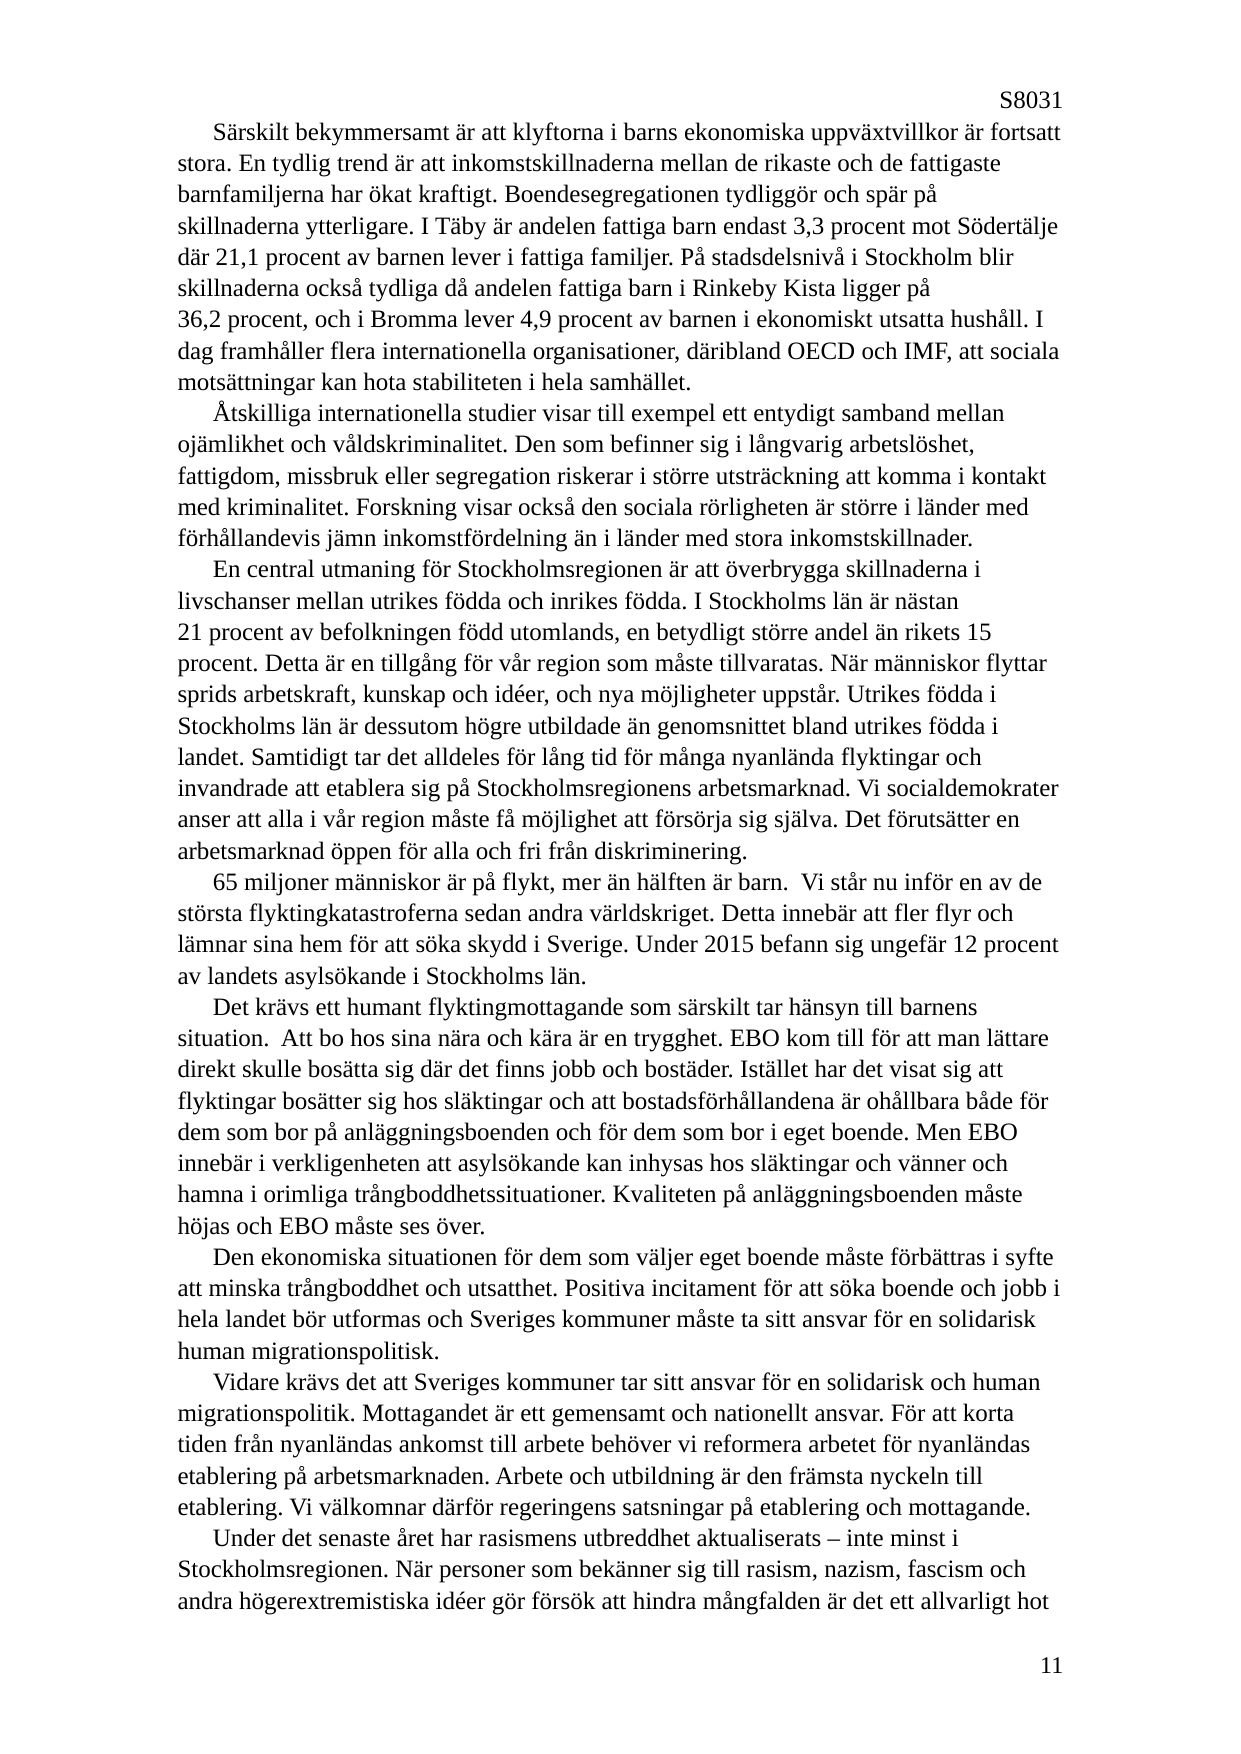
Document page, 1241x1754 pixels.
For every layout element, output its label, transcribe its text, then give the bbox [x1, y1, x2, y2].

text 65 miljoner människor är på flykt, mer än hälften är barn. Vi står nu inför en av de största flyktingkatastroferna sedan andra världskriget. Detta innebär att fler flyr och lämnar sina hem för att söka skydd i Sverige. Under 2015 befann sig ungefär 12 procent av landets asylsökande i Stockholms län. [177, 864, 1063, 989]
text En central utmaning för Stockholmsregionen är att överbrygga skillnaderna i livschanser mellan utrikes födda och inrikes födda. I Stockholms län är nästan 21 procent av befolkningen född utomlands, en betydligt större andel än rikets 15 procent. Detta är en tillgång för vår region som måste tillvaratas. När människor flyttar sprids arbetskraft, kunskap och idéer, och nya möjligheter uppstår. Utrikes födda i Stockholms län är dessutom högre utbildade än genomsnittet bland utrikes födda i landet. Samtidigt tar det alldeles för lång tid för många nyanlända flyktingar och invandrade att etablera sig på Stockholmsregionens arbetsmarknad. Vi socialdemokrater anser att alla i vår region måste få möjlighet att försörja sig själva. Det förutsätter en arbetsmarknad öppen för alla och fri från diskriminering. [177, 552, 1063, 864]
text Särskilt bekymmersamt är att klyftorna i barns ekonomiska uppväxtvillkor är fortsatt stora. En tydlig trend är att inkomstskillnaderna mellan de rikaste och de fattigaste barnfamiljerna har ökat kraftigt. Boendesegregationen tydliggör och spär på skillnaderna ytterligare. I Täby är andelen fattiga barn endast 3,3 procent mot Södertälje där 21,1 procent av barnen lever i fattiga familjer. På stadsdelsnivå i Stockholm blir skillnaderna också tydliga då andelen fattiga barn i Rinkeby Kista ligger på 36,2 procent, och i Bromma lever 4,9 procent av barnen i ekonomiskt utsatta hushåll. I dag framhåller flera internationella organisationer, däribland OECD och IMF, att sociala motsättningar kan hota stabiliteten i hela samhället. [177, 114, 1063, 396]
text Den ekonomiska situationen för dem som väljer eget boende måste förbättras i syfte att minska trångboddhet och utsatthet. Positiva incitament för att söka boende och jobb i hela landet bör utformas och Sveriges kommuner måste ta sitt ansvar för en solidarisk human migrationspolitisk. [177, 1239, 1063, 1364]
text Vidare krävs det att Sveriges kommuner tar sitt ansvar för en solidarisk och human migrationspolitik. Mottagandet är ett gemensamt och nationellt ansvar. För att korta tiden från nyanländas ankomst till arbete behöver vi reformera arbetet för nyanländas etablering på arbetsmarknaden. Arbete och utbildning är den främsta nyckeln till etablering. Vi välkomnar därför regeringens satsningar på etablering och mottagande. [177, 1364, 1063, 1521]
text Åtskilliga internationella studier visar till exempel ett entydigt samband mellan ojämlikhet och våldskriminalitet. Den som befinner sig i långvarig arbetslöshet, fattigdom, missbruk eller segregation riskerar i större utsträckning att komma i kontakt med kriminalitet. Forskning visar också den sociala rörligheten är större i länder med förhållandevis jämn inkomstfördelning än i länder med stora inkomstskillnader. [177, 396, 1063, 552]
text Det krävs ett humant flyktingmottagande som särskilt tar hänsyn till barnens situation. Att bo hos sina nära och kära är en trygghet. EBO kom till för att man lättare direkt skulle bosätta sig där det finns jobb och bostäder. Istället har det visat sig att flyktingar bosätter sig hos släktingar och att bostadsförhållandena är ohållbara både för dem som bor på anläggningsboenden och för dem som bor i eget boende. Men EBO innebär i verkligenheten att asylsökande kan inhysas hos släktingar och vänner och hamna i orimliga trångboddhetssituationer. Kvaliteten på anläggningsboenden måste höjas och EBO måste ses över. [177, 989, 1063, 1239]
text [177, 1521, 1063, 1614]
